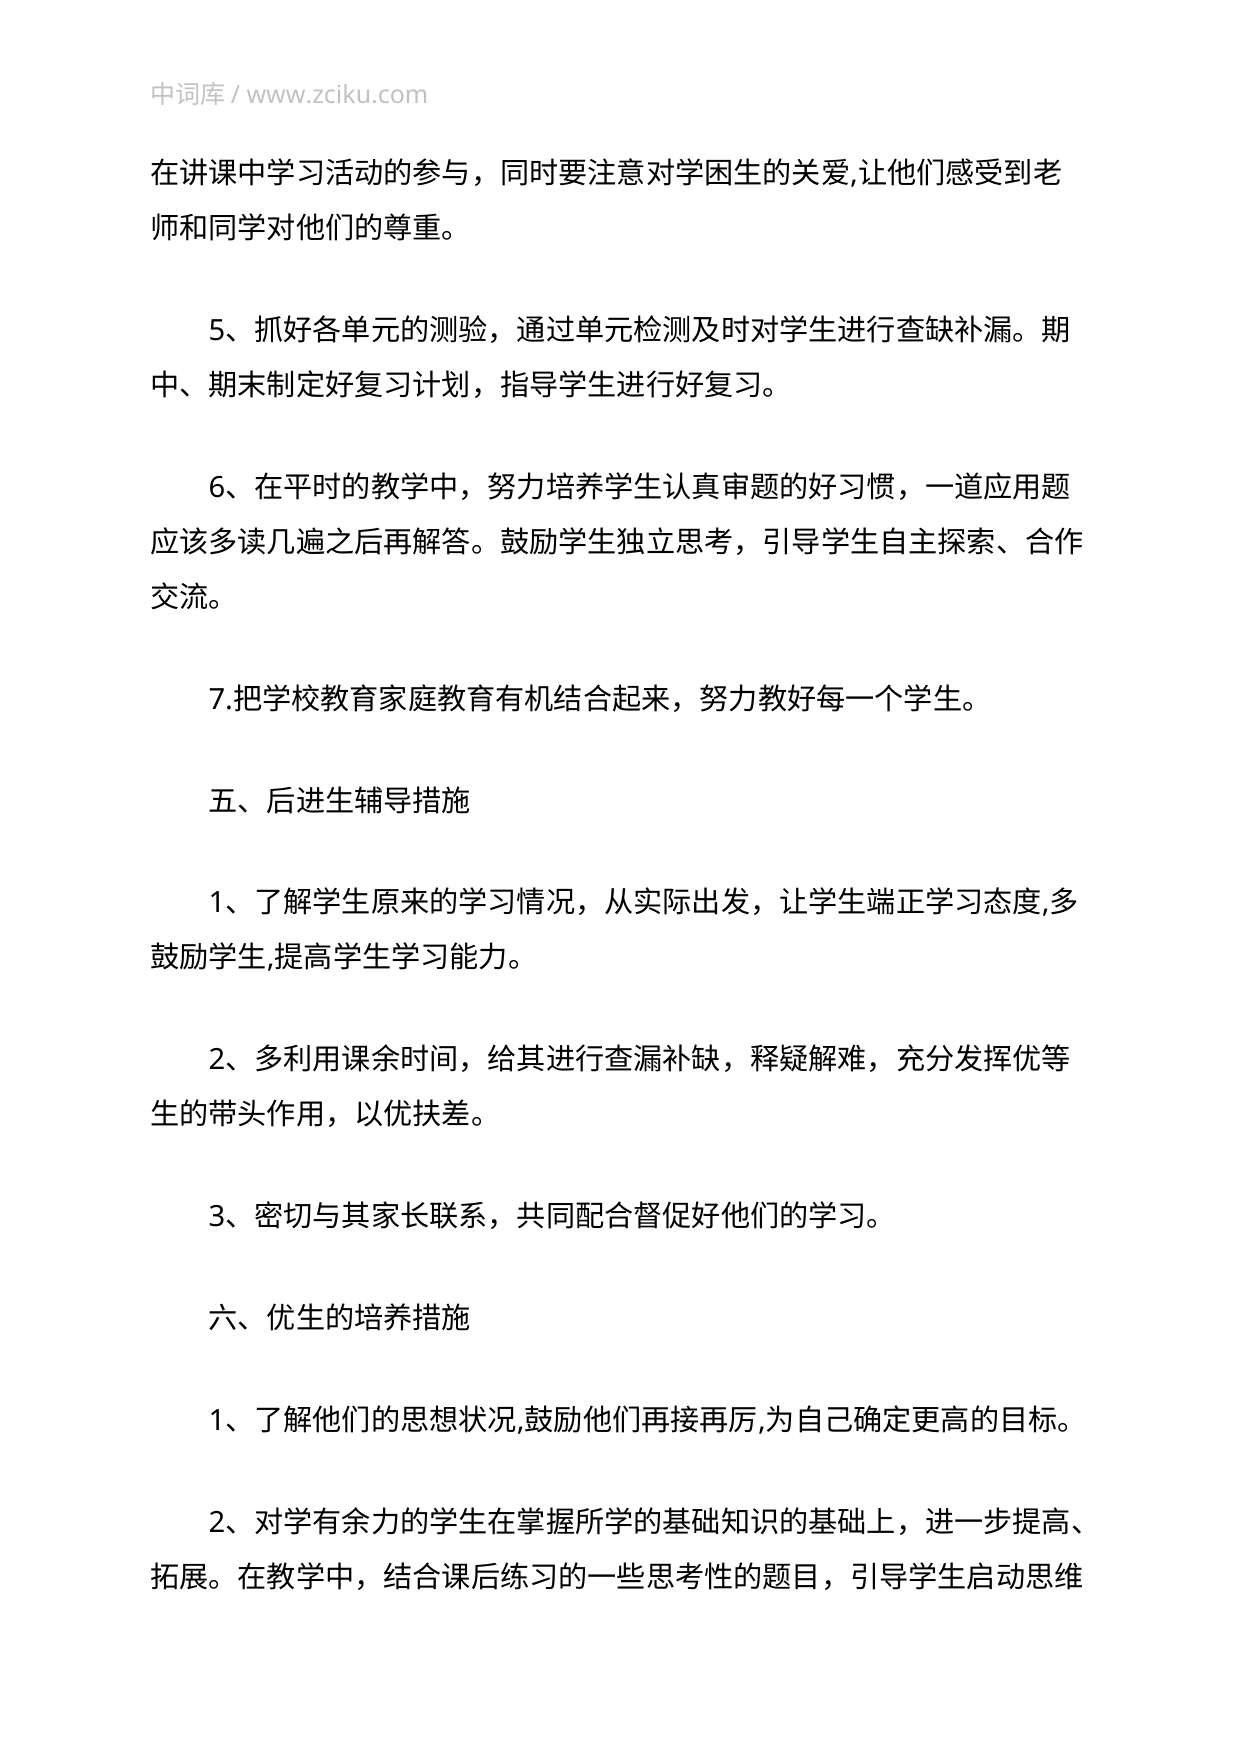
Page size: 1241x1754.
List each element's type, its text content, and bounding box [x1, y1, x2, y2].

text 6、在平时的教学中，努力培养学生认真审题的好习惯，一道应用题应该多读几遍之后再解答。鼓励学生独立思考，引导学生自主探索、合作交流。 [150, 463, 1090, 616]
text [150, 150, 1090, 247]
text 2、多利用课余时间，给其进行查漏补缺，释疑解难，充分发挥优等生的带头作用，以优扶差。 [150, 1036, 1090, 1133]
text 3、密切与其家长联系，共同配合督促好他们的学习。 [150, 1193, 1090, 1235]
text 7.把学校教育家庭教育有机结合起来，努力教好每一个学生。 [150, 675, 1090, 718]
text 1、了解他们的思想状况,鼓励他们再接再厉,为自己确定更高的目标。 [150, 1396, 1090, 1439]
text 六、优生的培养措施 [150, 1295, 1090, 1337]
text 1、了解学生原来的学习情况，从实际出发，让学生端正学习态度,多鼓励学生,提高学生学习能力。 [150, 879, 1090, 976]
text 五、后进生辅导措施 [150, 777, 1090, 819]
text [150, 1498, 1090, 1596]
text 5、抓好各单元的测验，通过单元检测及时对学生进行查缺补漏。期中、期末制定好复习计划，指导学生进行好复习。 [150, 307, 1090, 404]
